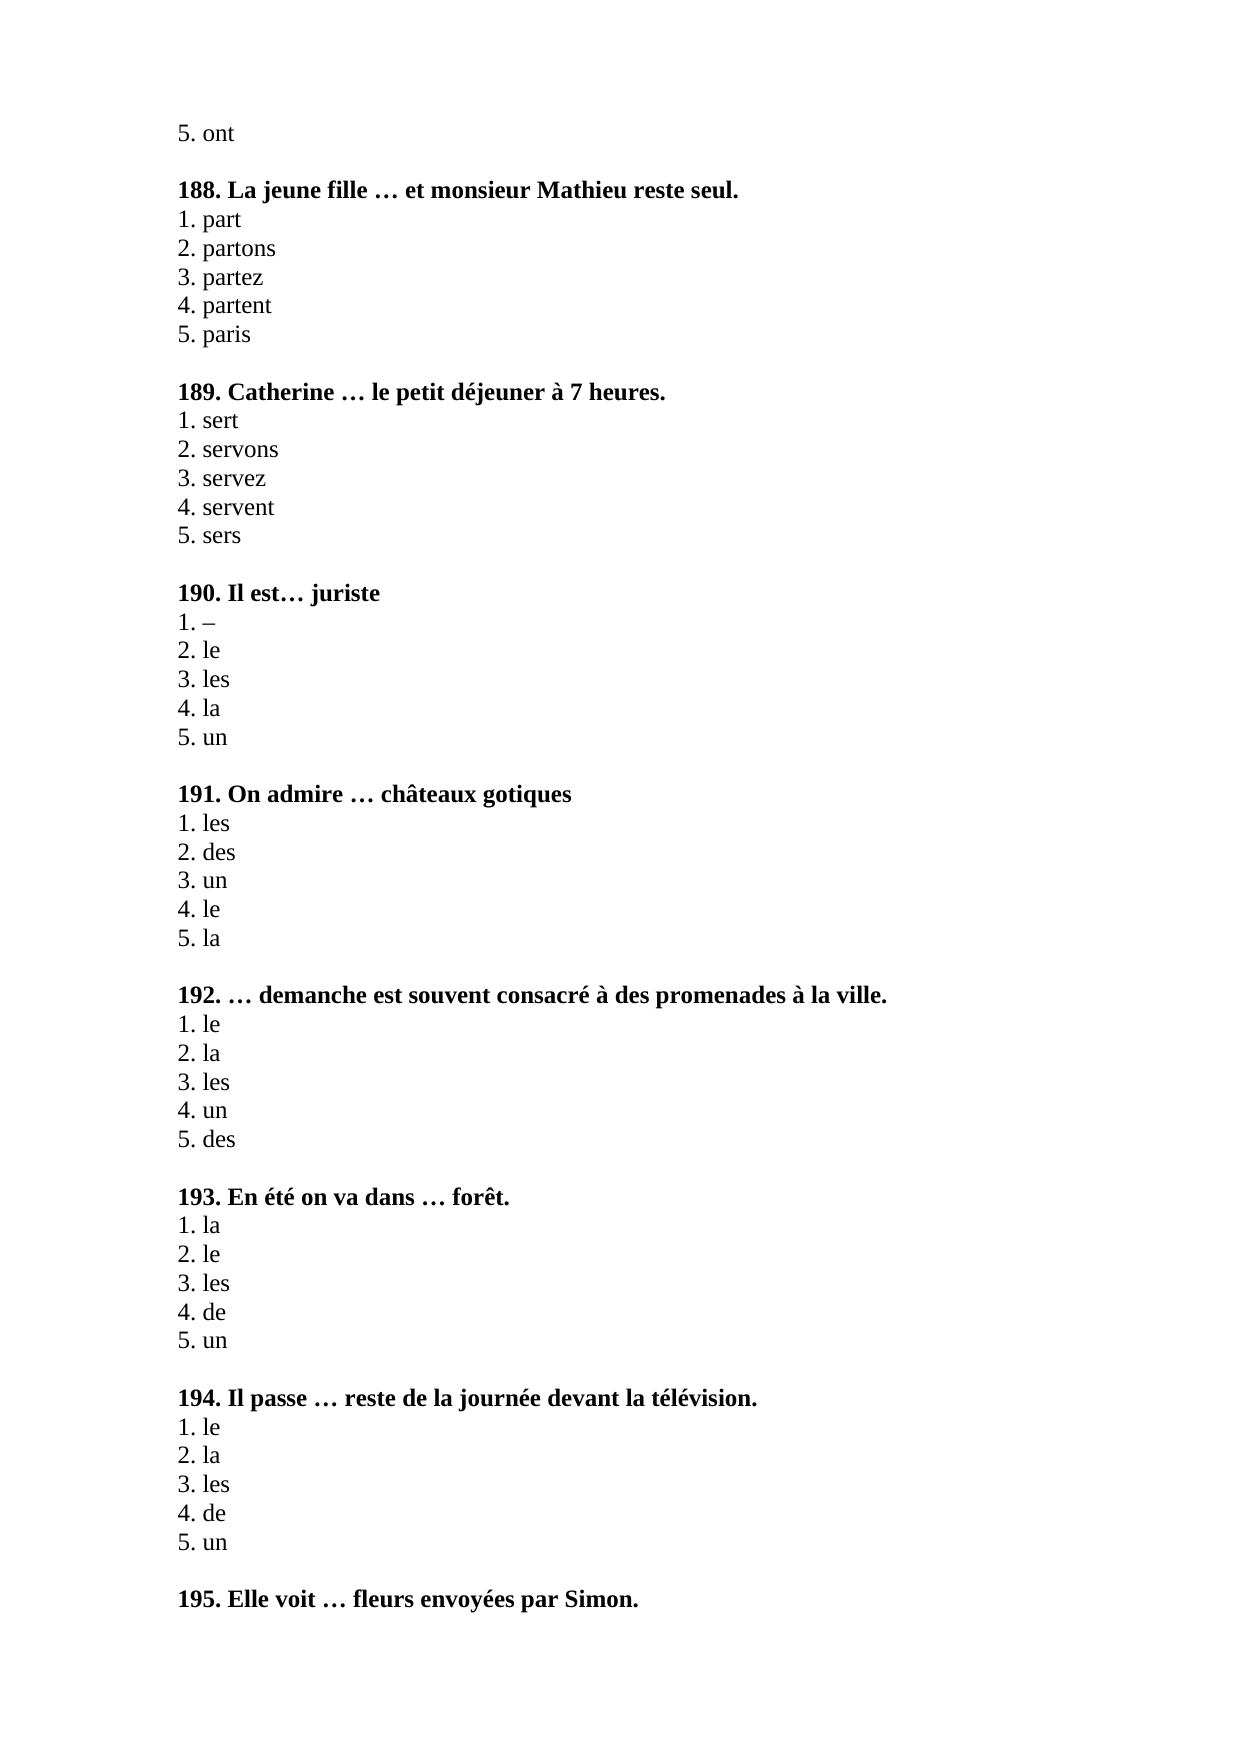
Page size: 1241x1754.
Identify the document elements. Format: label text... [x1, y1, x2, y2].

text 3. servez [177, 463, 1152, 492]
text 5. des [177, 1124, 1152, 1153]
text 3. les [177, 664, 1152, 693]
text 2. servons [177, 434, 1152, 463]
text 2. la [177, 1441, 1152, 1469]
text 5. sers [177, 521, 1152, 549]
text 2. partons [177, 233, 1152, 262]
text 194. Il passe … reste de la journée devant la télévision. [177, 1383, 1152, 1412]
text 1. sert [177, 406, 1152, 434]
text 3. les [177, 1469, 1152, 1498]
text 2. le [177, 636, 1152, 664]
text 4. un [177, 1096, 1152, 1124]
text 190. Il est… juriste [177, 578, 1152, 607]
text 4. de [177, 1498, 1152, 1527]
text 5. un [177, 722, 1152, 751]
text 1. le [177, 1009, 1152, 1038]
text 3. un [177, 866, 1152, 894]
text 2. le [177, 1239, 1152, 1268]
text 1. la [177, 1211, 1152, 1239]
text 3. les [177, 1067, 1152, 1096]
text 195. Elle voit … fleurs envoyées par Simon. [177, 1584, 1152, 1613]
text 4. servent [177, 492, 1152, 521]
text 188. La jeune fille … et monsieur Mathieu reste seul. [177, 176, 1152, 204]
text 4. le [177, 894, 1152, 923]
text 4. la [177, 693, 1152, 722]
text 5. paris [177, 319, 1152, 348]
text 1. part [177, 204, 1152, 233]
text 2. des [177, 837, 1152, 866]
text 192. … demanche est souvent consacré à des promenades à la ville. [177, 981, 1152, 1009]
text 3. partez [177, 262, 1152, 291]
text 1. les [177, 808, 1152, 837]
text 193. En été on va dans … forêt. [177, 1182, 1152, 1211]
text 189. Catherine … le petit déjeuner à 7 heures. [177, 377, 1152, 406]
text 5. la [177, 923, 1152, 952]
text 1. le [177, 1412, 1152, 1441]
text 1. – [177, 607, 1152, 636]
text 3. les [177, 1268, 1152, 1297]
text 4. partent [177, 291, 1152, 319]
text 191. On admire … châteaux gotiques [177, 779, 1152, 808]
text 2. la [177, 1038, 1152, 1067]
text 5. un [177, 1527, 1152, 1556]
text 5. un [177, 1326, 1152, 1354]
text 4. de [177, 1297, 1152, 1326]
text 5. ont [177, 118, 1152, 147]
